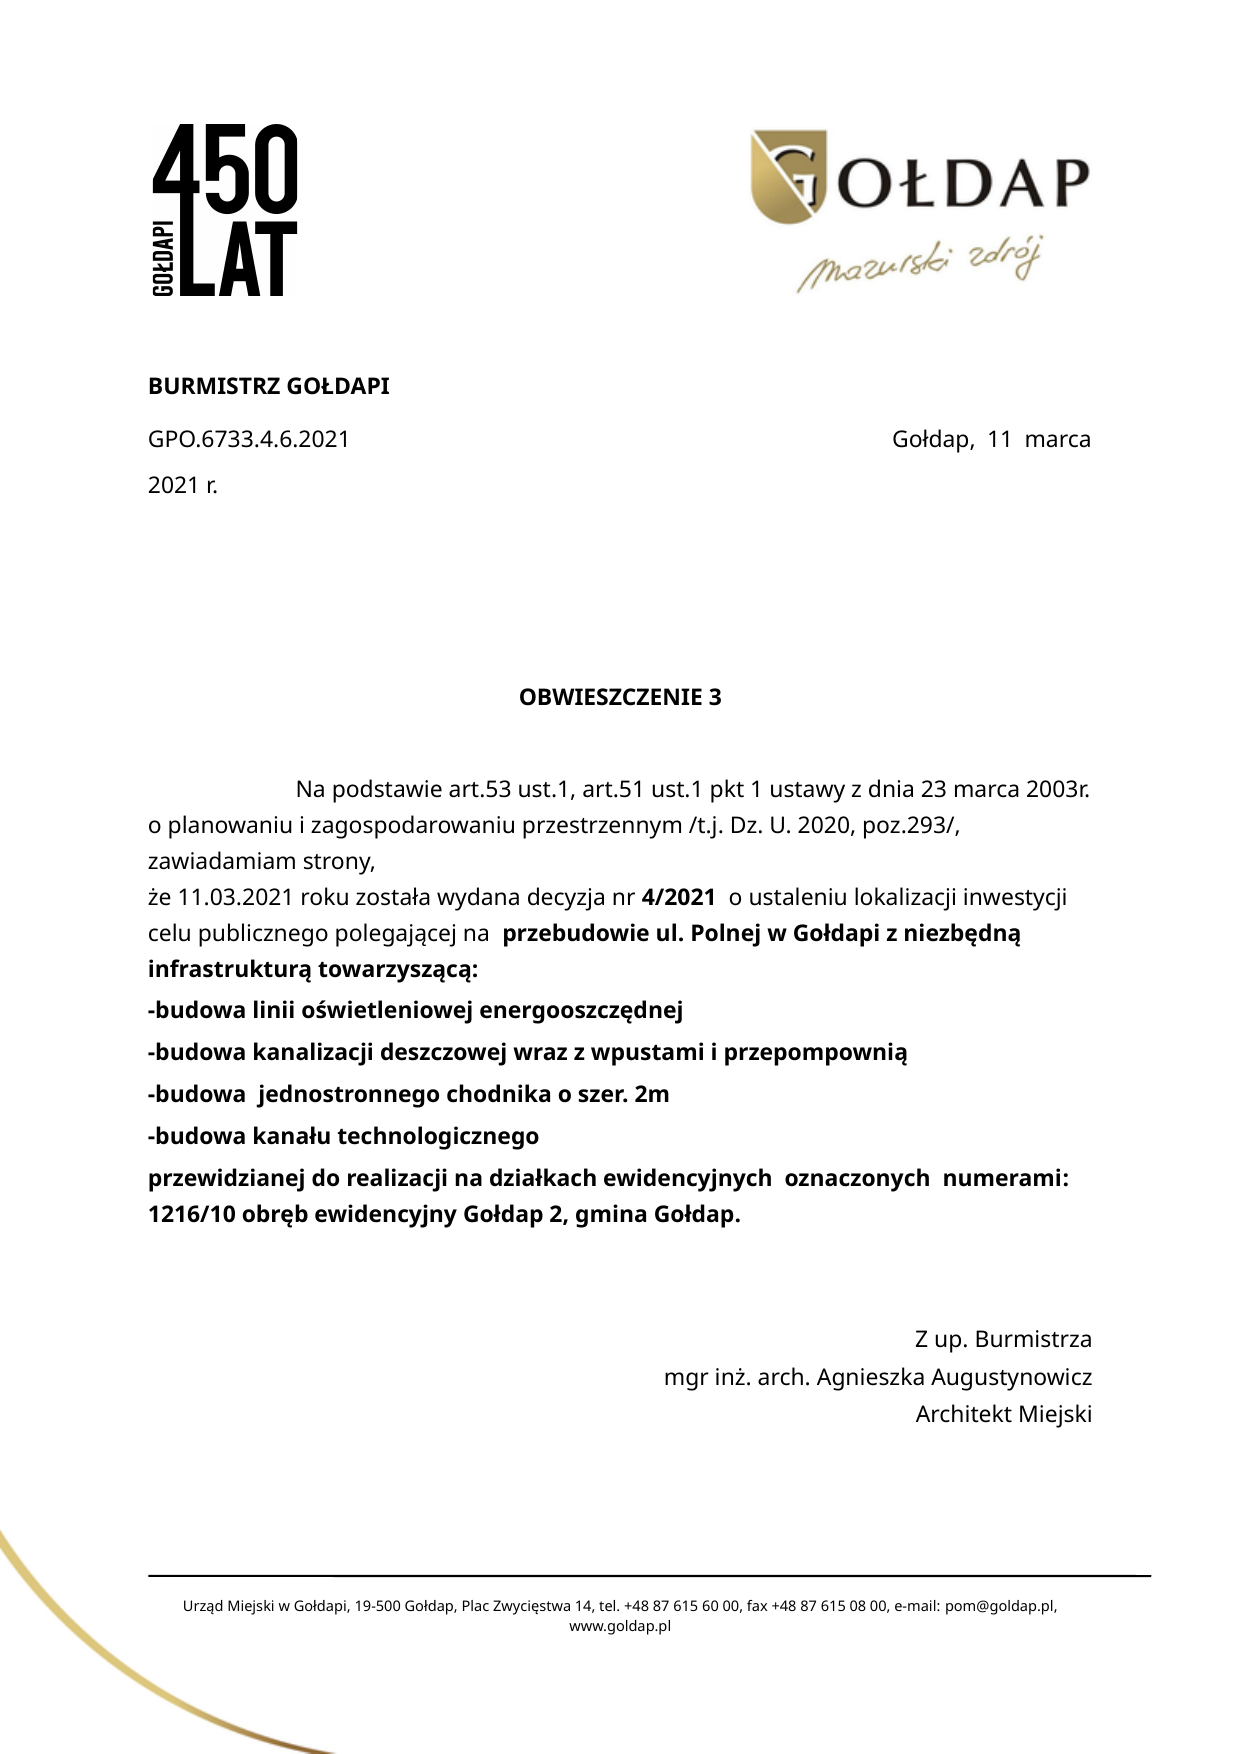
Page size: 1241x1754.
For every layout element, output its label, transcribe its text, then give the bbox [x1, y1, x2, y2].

picture [748, 127, 1093, 296]
list -budowa kanału technologicznego [148, 1120, 1092, 1151]
picture [152, 124, 298, 296]
list Na podstawie art.53 ust.1, art.51 ust.1 pkt 1 ustawy z dnia 23 marca 2003r. o planowaniu i zagospodarowaniu przestrzennym /t.j. Dz. U. 2020, poz.293/, zawiadamiam strony, że 11.03.2021 roku została wydana decyzja nr 4/2021 o ustaleniu lokalizacji inwestycji celu publicznego polegającej na przebudowie ul. Polnej w Gołdapi z niezbędną infrastrukturą towarzyszącą: [148, 773, 1092, 984]
list -budowa kanalizacji deszczowej wraz z wpustami i przepompownią [148, 1036, 1092, 1067]
list przewidzianej do realizacji na działkach ewidencyjnych oznaczonych numerami: 1216/10 obręb ewidencyjny Gołdap 2, gmina Gołdap. [148, 1162, 1092, 1229]
picture [0, 1527, 344, 1754]
list -budowa jednostronnego chodnika o szer. 2m [148, 1078, 1092, 1109]
text BURMISTRZ GOŁDAPI [148, 370, 1092, 401]
text Architekt Miejski [148, 1398, 1092, 1429]
text GPO.6733.4.6.2021 Gołdap, 11 marca 2021 r. [148, 422, 1092, 501]
text Z up. Burmistrza [148, 1323, 1092, 1355]
list -budowa linii oświetleniowej energooszczędnej [148, 994, 1092, 1026]
text OBWIESZCZENIE 3 [148, 681, 1092, 712]
text mgr inż. arch. Agnieszka Augustynowicz [148, 1361, 1092, 1392]
